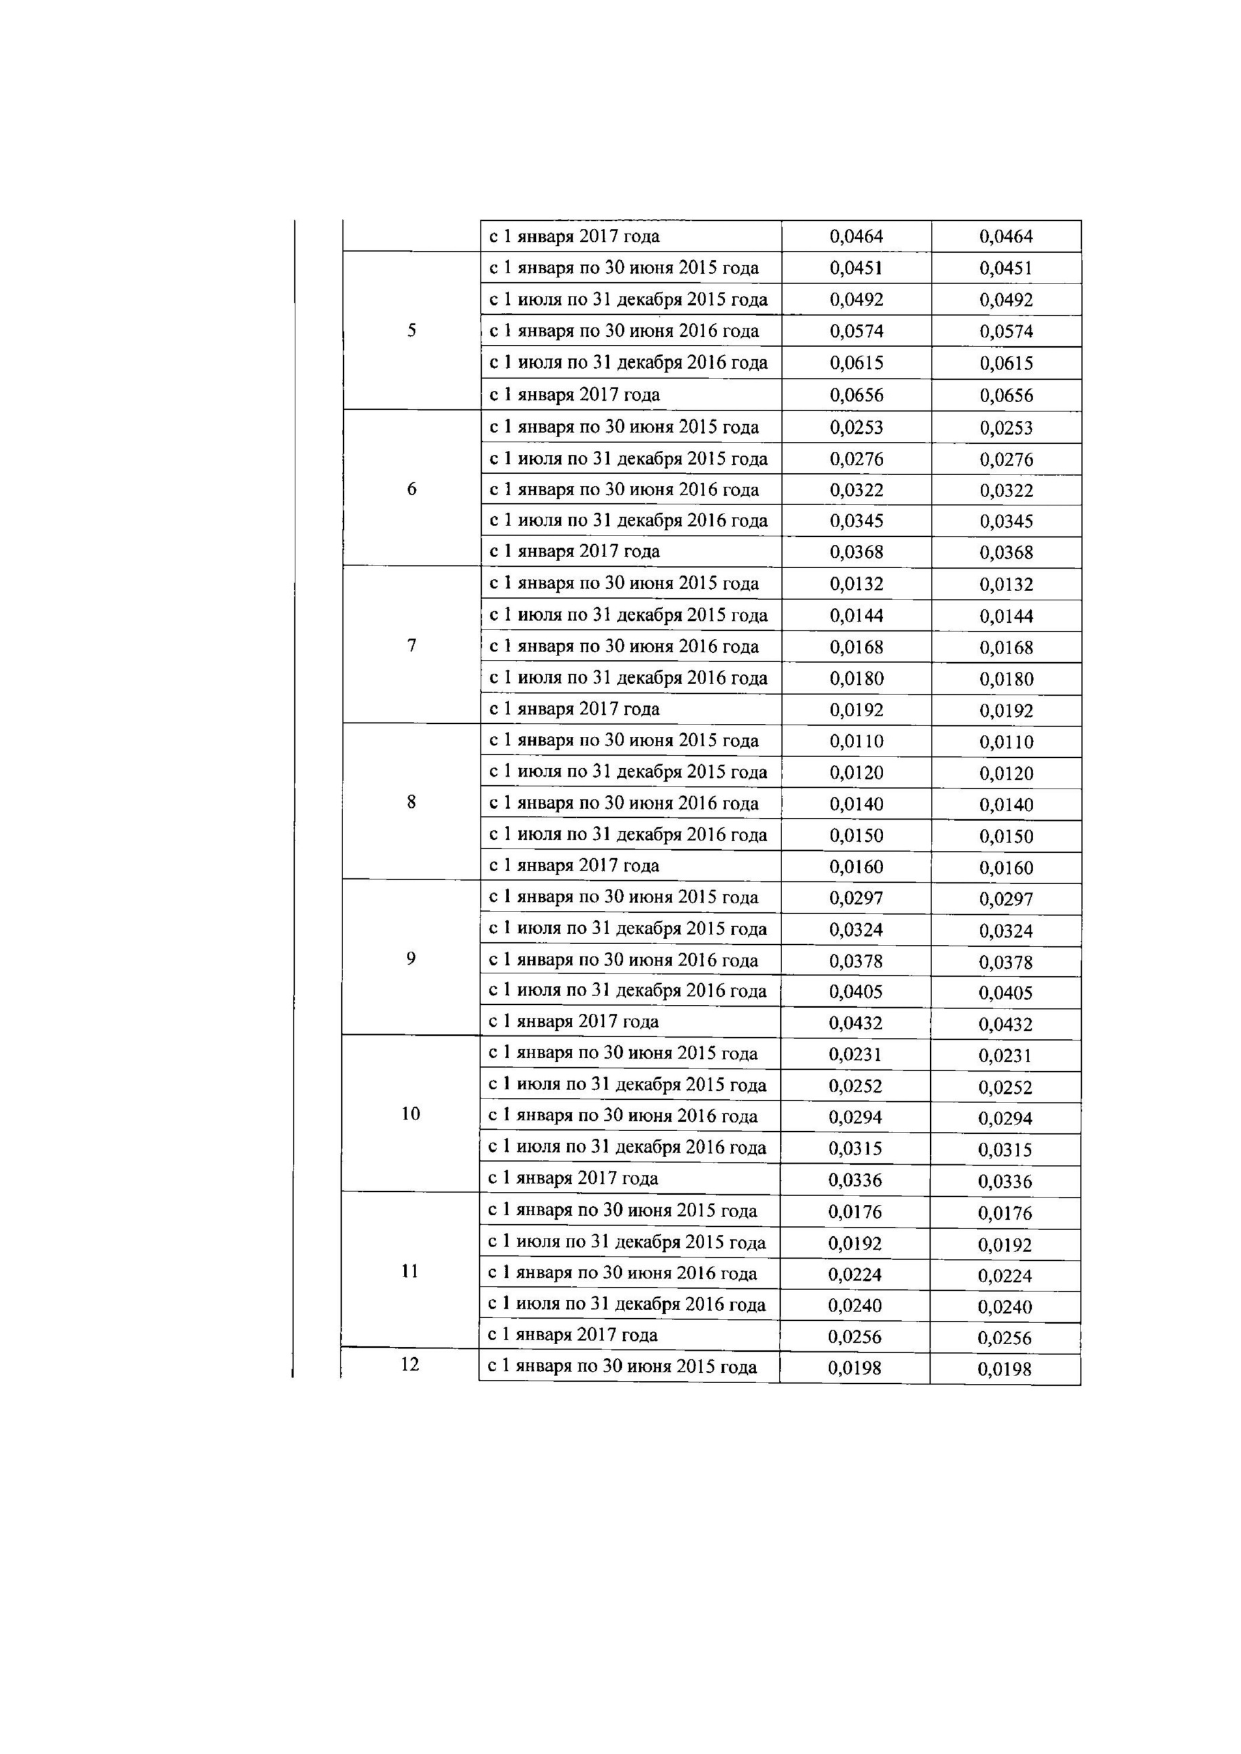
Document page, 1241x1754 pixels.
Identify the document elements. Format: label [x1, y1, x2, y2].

picture [177, 118, 1151, 1494]
